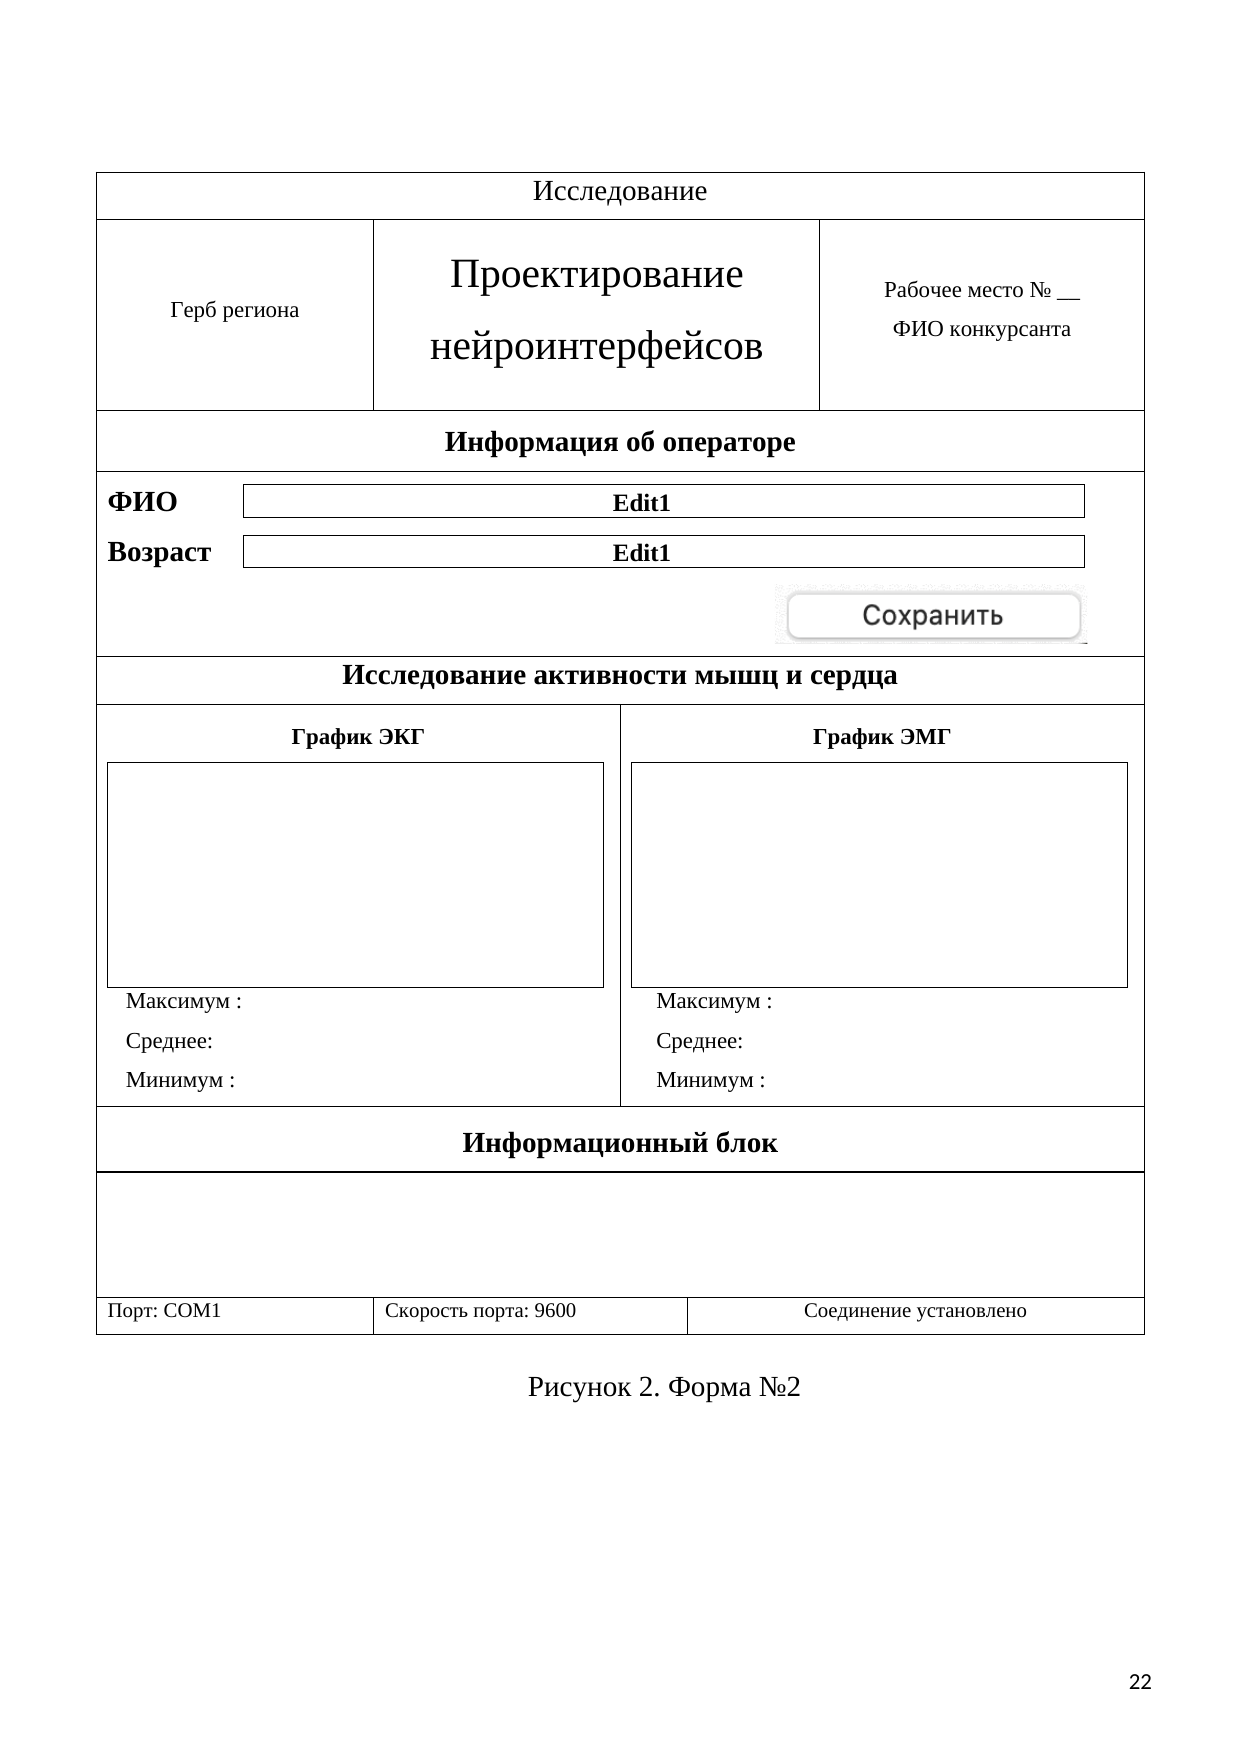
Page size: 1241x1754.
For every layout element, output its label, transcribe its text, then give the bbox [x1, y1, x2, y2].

table_cell Информация об операторе [97, 411, 1144, 471]
table_cell Информационный блок [97, 1107, 1144, 1171]
table_cell Проектирование нейроинтерфейсов [374, 220, 819, 410]
text Рисунок 2. Форма №2 [177, 168, 1152, 1402]
picture [774, 584, 1088, 644]
table_cell [97, 1173, 1144, 1297]
table_cell ФИО Edit1 Возраст Edit1 [97, 472, 1144, 656]
table_header Исследование [97, 173, 1144, 219]
table_cell Герб региона [97, 220, 373, 410]
table_cell Скорость порта: 9600 [374, 1298, 687, 1334]
table_cell График ЭКГ Максимум : Среднее: Минимум : [97, 705, 620, 1106]
table_cell Порт: COM1 [97, 1298, 373, 1334]
table_cell Рабочее место № __ ФИО конкурсанта [820, 220, 1144, 410]
table_cell График ЭМГ Максимум : Среднее: Минимум : [621, 705, 1144, 1106]
table_cell Соединение установлено [688, 1298, 1144, 1334]
table_cell Исследование активности мышц и сердца [97, 657, 1144, 704]
